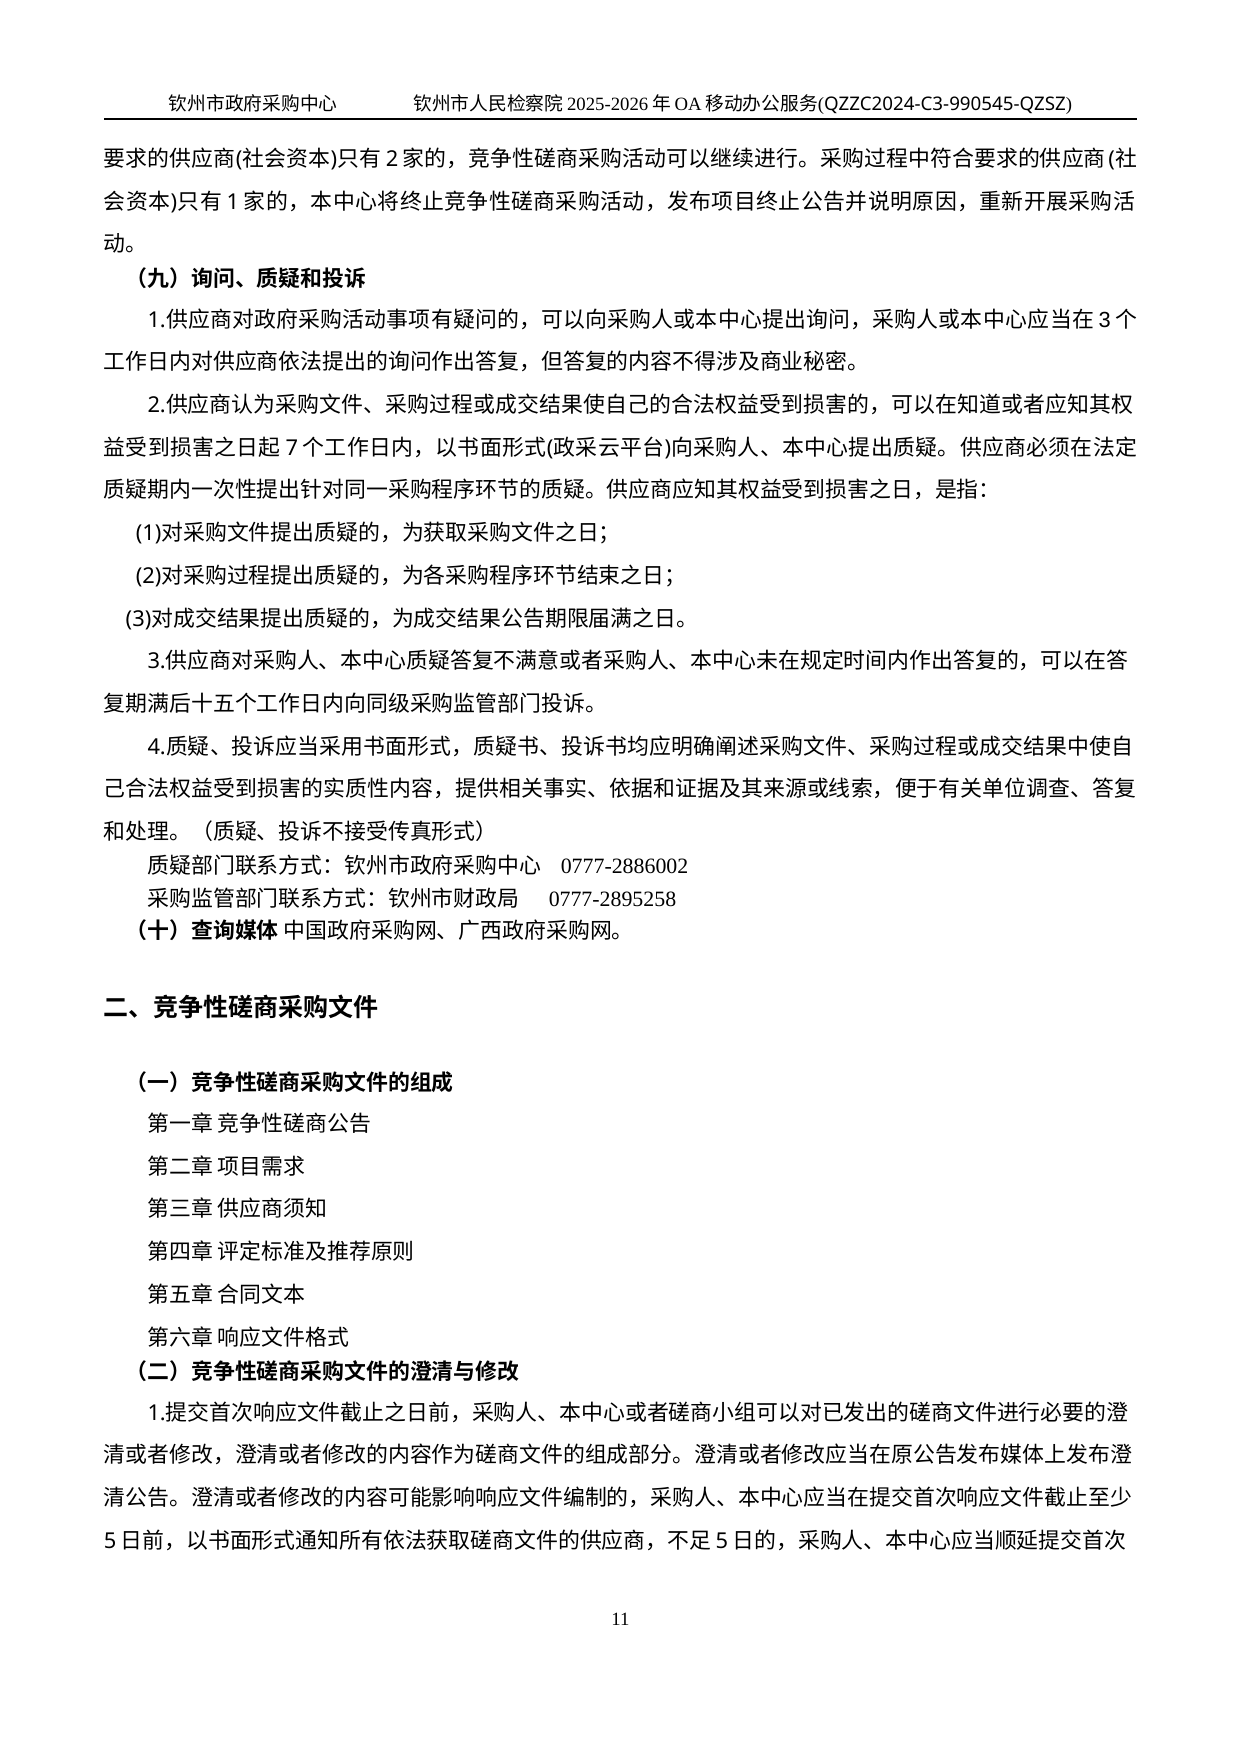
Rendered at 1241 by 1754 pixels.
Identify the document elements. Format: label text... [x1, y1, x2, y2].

text 3.供应商对采购人、本中心质疑答复不满意或者采购人、本中心未在规定时间内作出答复的，可以在答复期满后十五个工作日内向同级采购监管部门投诉。 [103, 634, 1137, 720]
text （九）询问、质疑和投诉 [103, 260, 1137, 293]
text 第六章 响应文件格式 [103, 1311, 1137, 1353]
text （一）竞争性磋商采购文件的组成 [103, 1065, 1137, 1097]
subtitle 二、竞争性磋商采购文件 [103, 973, 1137, 1038]
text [103, 132, 1137, 260]
text (2)对采购过程提出质疑的，为各采购程序环节结束之日； [103, 549, 1137, 592]
text 第一章 竞争性磋商公告 [103, 1097, 1137, 1140]
text 第二章 项目需求 [103, 1140, 1137, 1183]
text 1.供应商对政府采购活动事项有疑问的，可以向采购人或本中心提出询问，采购人或本中心应当在3个工作日内对供应商依法提出的询问作出答复，但答复的内容不得涉及商业秘密。 [103, 293, 1137, 378]
text 采购监管部门联系方式：钦州市财政局 0777-2895258 [103, 881, 1137, 913]
text （十）查询媒体 中国政府采购网、广西政府采购网。 [103, 913, 1137, 946]
text 第四章 评定标准及推荐原则 [103, 1225, 1137, 1268]
text （二）竞争性磋商采购文件的澄清与修改 [103, 1353, 1137, 1386]
text 质疑部门联系方式：钦州市政府采购中心 0777-2886002 [103, 848, 1137, 881]
text 2.供应商认为采购文件、采购过程或成交结果使自己的合法权益受到损害的，可以在知道或者应知其权益受到损害之日起7个工作日内，以书面形式(政采云平台)向采购人、本中心提出质疑。供应商必须在法定质疑期内一次性提出针对同一采购程序环节的质疑。供应商应知其权益受到损害之日，是指： [103, 378, 1137, 506]
text (3)对成交结果提出质疑的，为成交结果公告期限届满之日。 [103, 592, 1137, 634]
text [103, 1386, 1137, 1557]
text 4.质疑、投诉应当采用书面形式，质疑书、投诉书均应明确阐述采购文件、采购过程或成交结果中使自己合法权益受到损害的实质性内容，提供相关事实、依据和证据及其来源或线索，便于有关单位调查、答复和处理。（质疑、投诉不接受传真形式） [103, 720, 1137, 848]
text 第三章 供应商须知 [103, 1183, 1137, 1225]
text (1)对采购文件提出质疑的，为获取采购文件之日； [103, 506, 1137, 549]
text 第五章 合同文本 [103, 1268, 1137, 1311]
